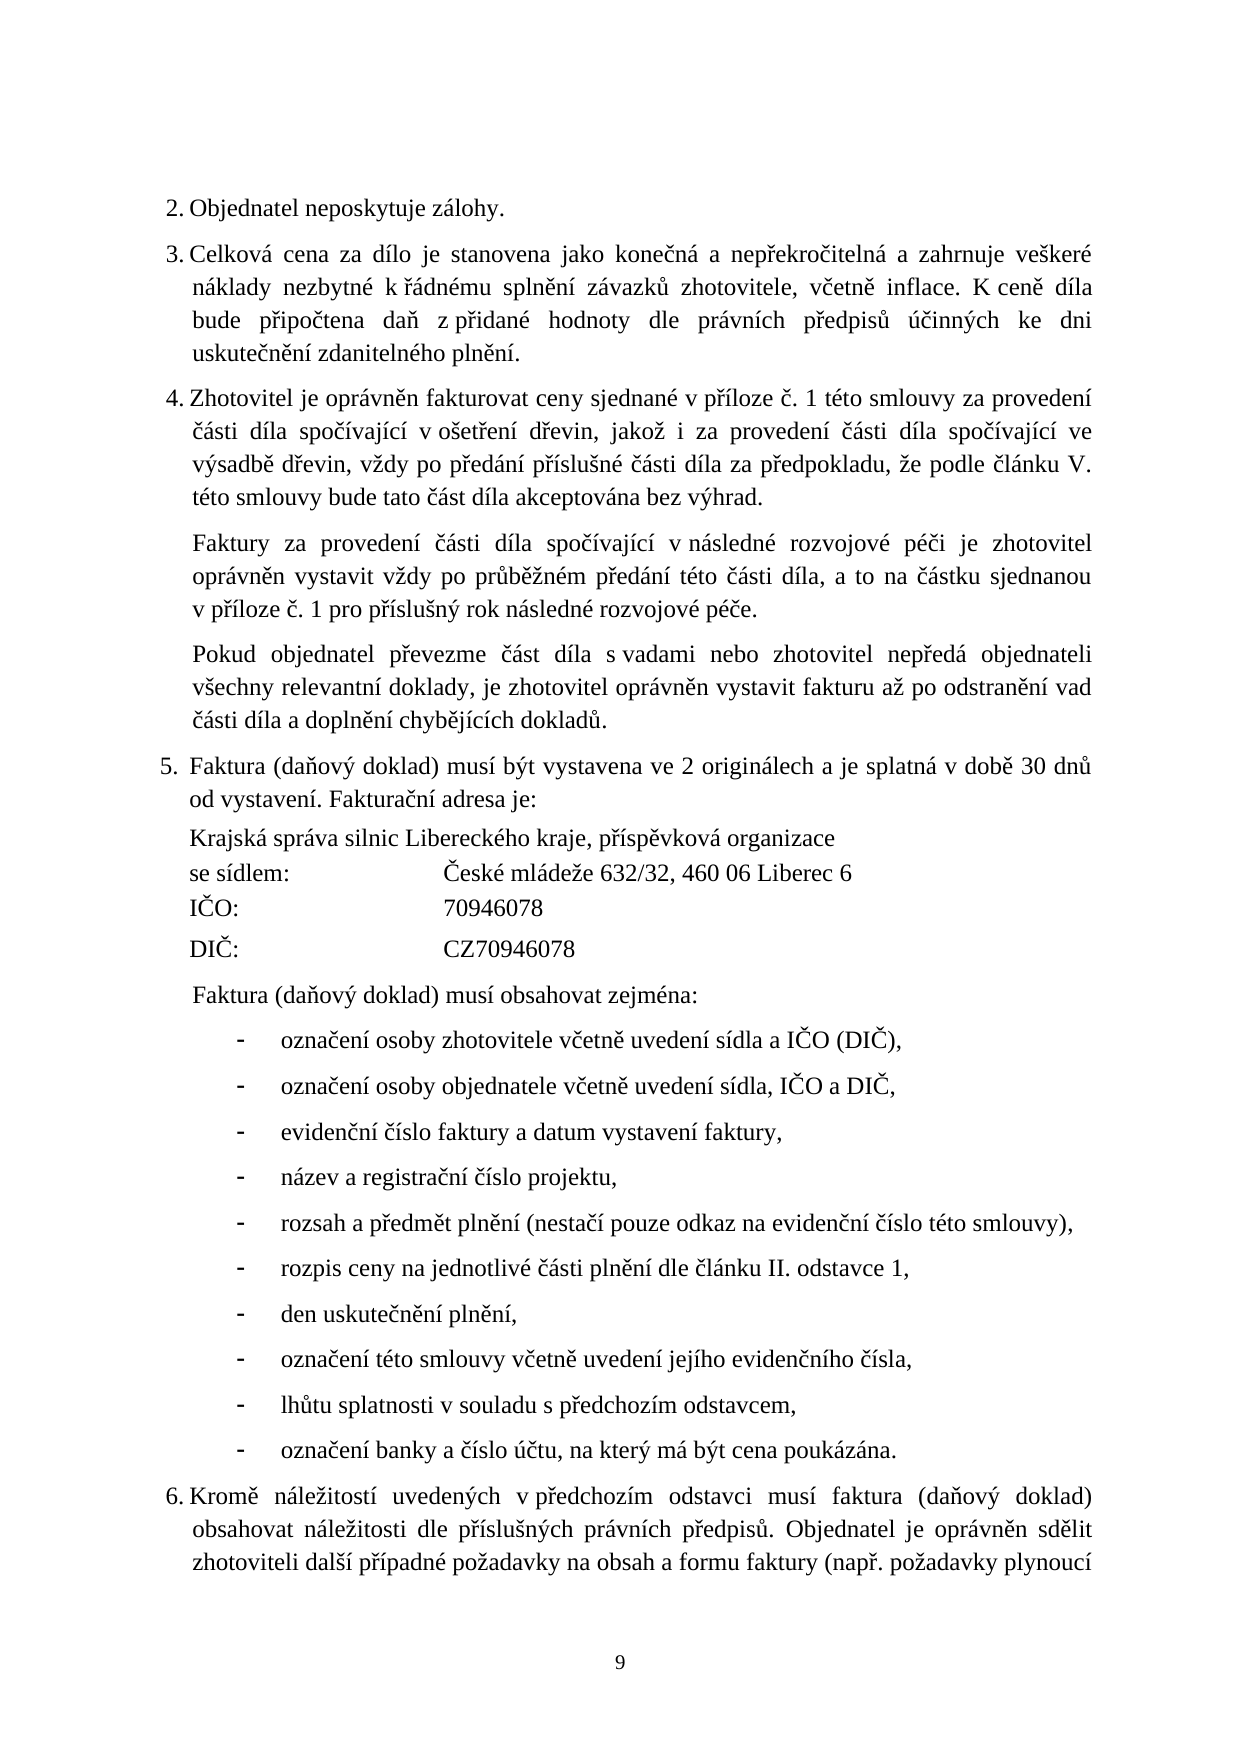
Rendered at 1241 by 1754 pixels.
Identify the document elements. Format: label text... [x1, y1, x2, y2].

list označení osoby objednatele včetně uvedení sídla, IČO a DIČ, [236, 1071, 1092, 1100]
text IČO: 70946078 [189, 893, 1092, 922]
text Faktura (daňový doklad) musí obsahovat zejména: [192, 980, 1092, 1009]
text Pokud objednatel převezme část díla s vadami nebo zhotovitel nepředá objednateli všechny relevantní doklady, je zhotovitel oprávněn vystavit fakturu až po odstranění vad části díla a doplnění chybějících dokladů. [192, 639, 1092, 734]
list evidenční číslo faktury a datum vystavení faktury, [236, 1117, 1092, 1145]
list rozpis ceny na jednotlivé části plnění dle článku II. odstavce 1, [236, 1253, 1092, 1282]
list název a registrační číslo projektu, [236, 1162, 1092, 1191]
text Faktury za provedení části díla spočívající v následné rozvojové péči je zhotovitel oprávněn vystavit vždy po průběžném předání této části díla, a to na částku sjednanou v příloze č. 1 pro příslušný rok následné rozvojové péče. [192, 528, 1092, 623]
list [165, 1481, 1092, 1576]
list rozsah a předmět plnění (nestačí pouze odkaz na evidenční číslo této smlouvy), [236, 1208, 1092, 1236]
text DIČ: CZ70946078 [148, 934, 1092, 963]
list označení osoby zhotovitele včetně uvedení sídla a IČO (DIČ), [236, 1026, 1092, 1054]
list lhůtu splatnosti v souladu s předchozím odstavcem, [236, 1390, 1092, 1418]
list Celková cena za dílo je stanovena jako konečná a nepřekročitelná a zahrnuje veškeré náklady nezbytné k řádnému splnění závazků zhotovitele, včetně inflace. K ceně díla bude připočtena daň z přidané hodnoty dle právních předpisů účinných ke dni uskutečnění zdanitelného plnění. [166, 239, 1092, 367]
list označení banky a číslo účtu, na který má být cena poukázána. [236, 1435, 1092, 1464]
list Objednatel neposkytuje zálohy. [166, 193, 1092, 222]
text se sídlem: České mládeže 632/32, 460 06 Liberec 6 [189, 858, 1092, 887]
list Faktura (daňový doklad) musí být vystavena ve 2 originálech a je splatná v době 30 dnů od vystavení. Fakturační adresa je: [159, 751, 1092, 813]
list označení této smlouvy včetně uvedení jejího evidenčního čísla, [236, 1344, 1092, 1373]
list den uskutečnění plnění, [236, 1299, 1092, 1327]
text Krajská správa silnic Libereckého kraje, příspěvková organizace [189, 823, 1092, 852]
list Zhotovitel je oprávněn fakturovat ceny sjednané v příloze č. 1 této smlouvy za provedení části díla spočívající v ošetření dřevin, jakož i za provedení části díla spočívající ve výsadbě dřevin, vždy po předání příslušné části díla za předpokladu, že podle článku V. této smlouvy bude tato část díla akceptována bez výhrad. [166, 383, 1092, 511]
